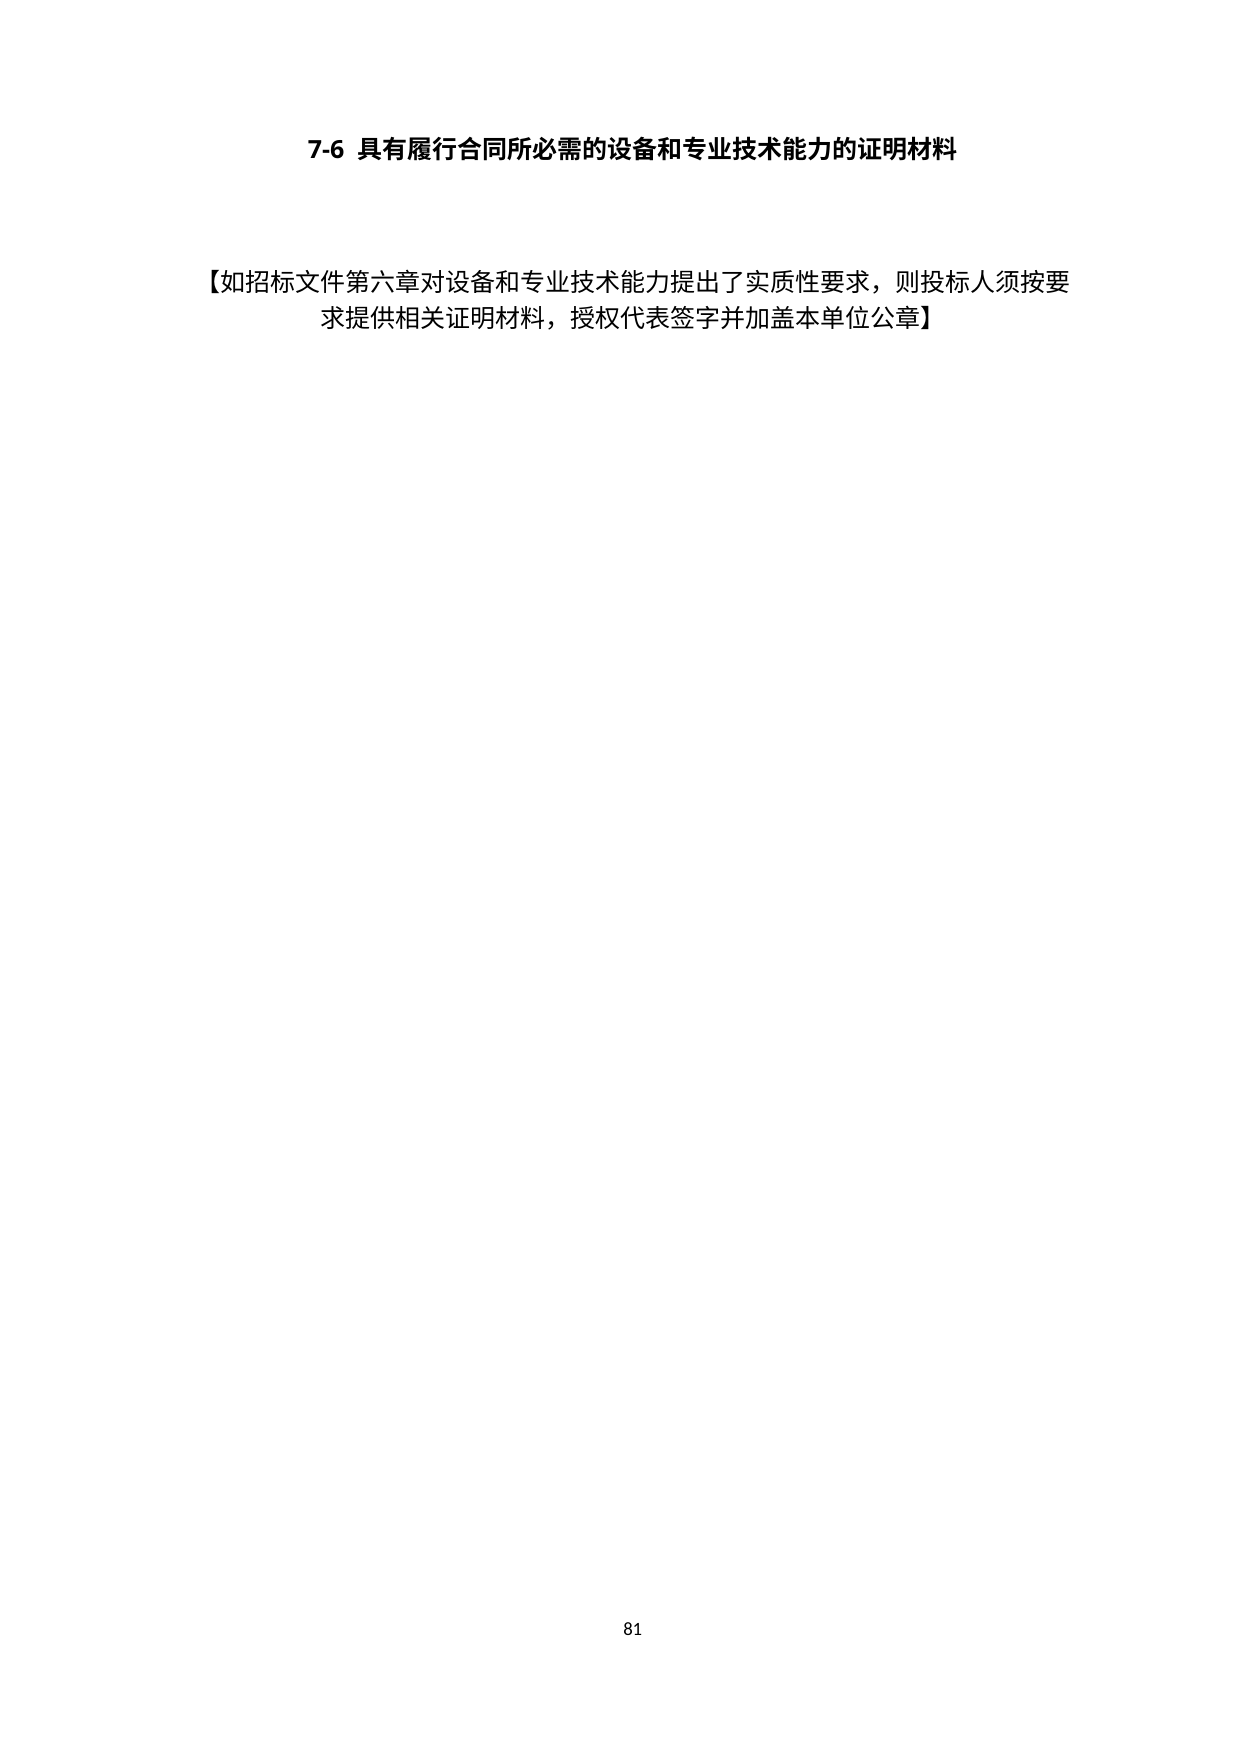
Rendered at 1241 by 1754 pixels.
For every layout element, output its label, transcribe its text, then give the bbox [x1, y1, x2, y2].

subtitle 【如招标文件第六章对设备和专业技术能力提出了实质性要求，则投标人须按要求提供相关证明材料，授权代表签字并加盖本单位公章】 [187, 262, 1078, 335]
text 7-6 具有履行合同所必需的设备和专业技术能力的证明材料 [187, 130, 1078, 166]
